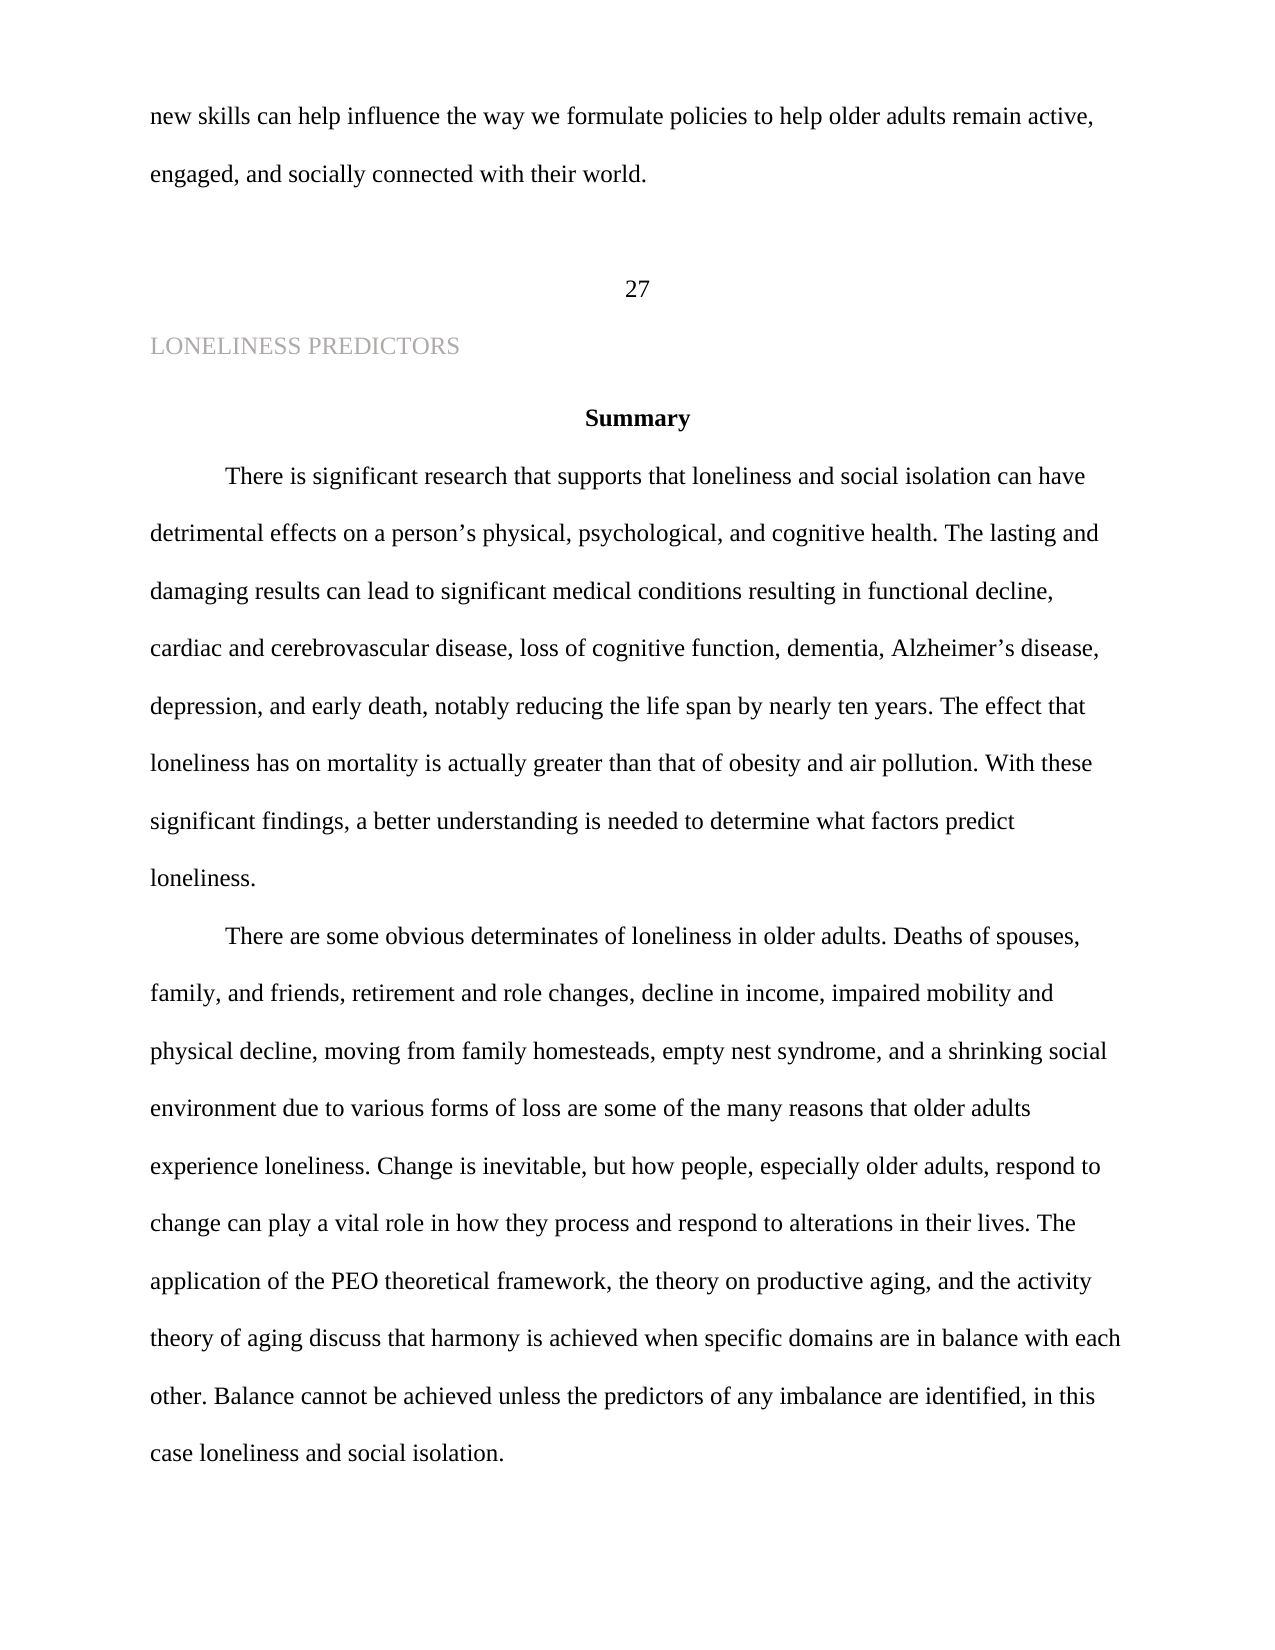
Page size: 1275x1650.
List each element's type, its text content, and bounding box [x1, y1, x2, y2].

text 27 [150, 274, 1125, 303]
text significant findings, a better understanding is needed to determine what factors predict loneliness. [150, 806, 1125, 892]
text Summary [150, 403, 1125, 432]
text LONELINESS PREDICTORS [150, 331, 1125, 360]
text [150, 101, 1125, 188]
text detrimental effects on a person’s physical, psychological, and cognitive health. The lasting and damaging results can lead to significant medical conditions resulting in functional decline, cardiac and cerebrovascular disease, loss of cognitive function, dementia, Alzheimer’s disease, depression, and early death, notably reducing the life span by nearly ten years. The effect that loneliness has on mortality is actually greater than that of obesity and air pollution. With these [150, 518, 1125, 777]
text environment due to various forms of loss are some of the many reasons that older adults experience loneliness. Change is inevitable, but how people, especially older adults, respond to change can play a vital role in how they process and respond to alterations in their lives. The application of the PEO theoretical framework, the theory on productive aging, and the activity theory of aging discuss that harmony is achieved when specific domains are in balance with each other. Balance cannot be achieved unless the predictors of any imbalance are identified, in this case loneliness and social isolation. [150, 1093, 1125, 1467]
text There is significant research that supports that loneliness and social isolation can have [150, 461, 1125, 489]
text There are some obvious determinates of loneliness in older adults. Deaths of spouses, family, and friends, retirement and role changes, decline in income, impaired mobility and physical decline, moving from family homesteads, empty nest syndrome, and a shrinking social [150, 921, 1125, 1064]
